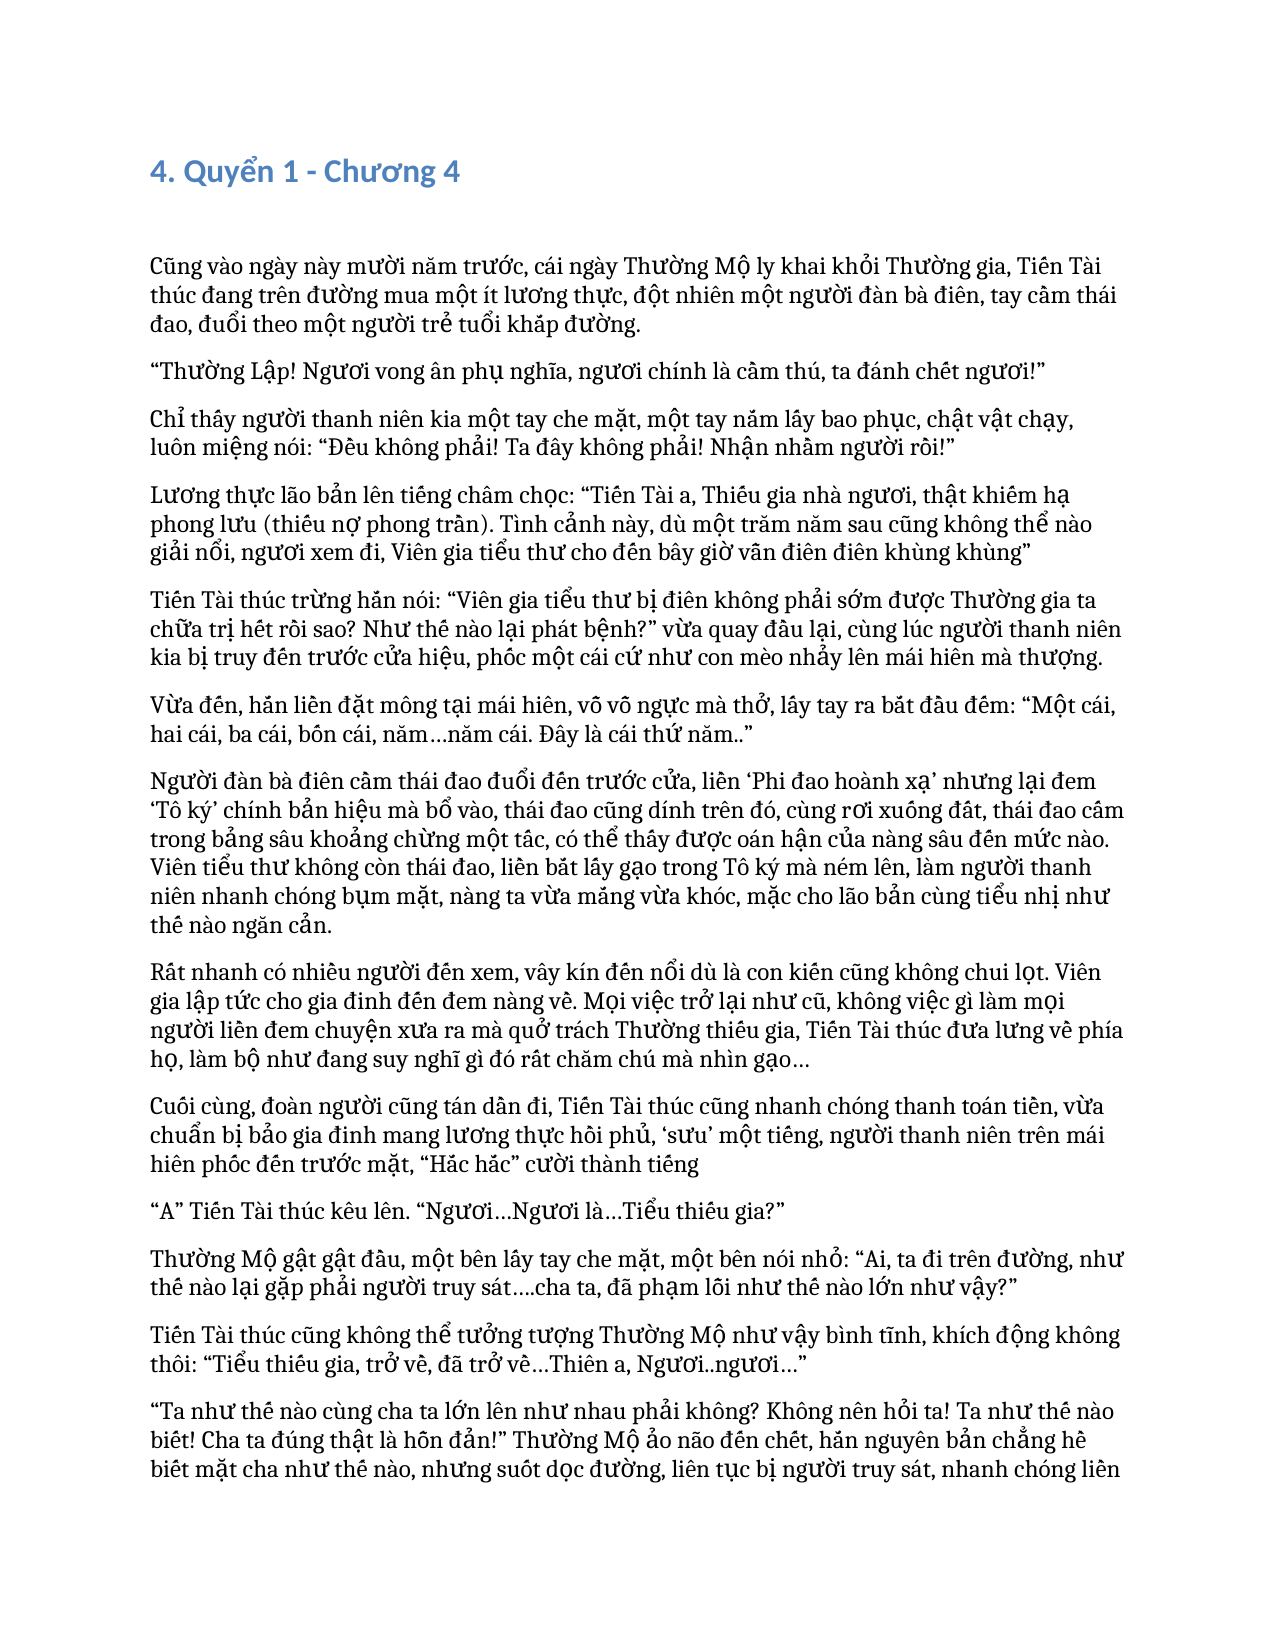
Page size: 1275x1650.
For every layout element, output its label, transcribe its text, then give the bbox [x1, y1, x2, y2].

text Cuối cùng, đoàn người cũng tán dần đi, Tiến Tài thúc cũng nhanh chóng thanh toán tiền, vừa chuẩn bị bảo gia đinh mang lương thực hồi phủ, ‘sưu’ một tiếng, người thanh niên trên mái hiên phốc đến trước mặt, “Hắc hắc” cười thành tiếng [150, 1092, 1125, 1178]
text Tiến Tài thúc trừng hắn nói: “Viên gia tiểu thư bị điên không phải sớm được Thường gia ta chữa trị hết rồi sao? Như thế nào lại phát bệnh?” vừa quay đầu lại, cùng lúc người thanh niên kia bị truy đến trước cửa hiệu, phốc một cái cứ như con mèo nhảy lên mái hiên mà thượng. [150, 586, 1125, 672]
text Lương thực lão bản lên tiếng châm chọc: “Tiến Tài a, Thiếu gia nhà ngươi, thật khiếm hạ phong lưu (thiếu nợ phong trần). Tình cảnh này, dù một trăm năm sau cũng không thể nào giải nổi, ngươi xem đi, Viên gia tiểu thư cho đến bây giờ vẫn điên điên khùng khùng” [150, 481, 1125, 567]
text Vừa đến, hắn liền đặt mông tại mái hiên, vỗ vỗ ngực mà thở, lấy tay ra bắt đầu đếm: “Một cái, hai cái, ba cái, bốn cái, năm…năm cái. Đây là cái thứ năm..” [150, 691, 1125, 748]
text Tiến Tài thúc cũng không thể tưởng tượng Thường Mộ như vậy bình tĩnh, khích động không thôi: “Tiểu thiếu gia, trở về, đã trở về…Thiên a, Ngươi..ngươi…” [150, 1321, 1125, 1378]
text Người đàn bà điên cầm thái đao đuổi đến trước cửa, liền ‘Phi đao hoành xạ’ nhưng lại đem ‘Tô ký’ chính bản hiệu mà bổ vào, thái đao cũng dính trên đó, cùng rơi xuống đất, thái đao cấm trong bảng sâu khoảng chừng một tấc, có thể thấy được oán hận của nàng sâu đến mức nào. Viên tiểu thư không còn thái đao, liền bắt lấy gạo trong Tô ký mà ném lên, làm người thanh niên nhanh chóng bụm mặt, nàng ta vừa mắng vừa khóc, mặc cho lão bản cùng tiểu nhị như thế nào ngăn cản. [150, 767, 1125, 939]
text Chỉ thấy người thanh niên kia một tay che mặt, một tay nắm lấy bao phục, chật vật chạy, luôn miệng nói: “Đều không phải! Ta đây không phải! Nhận nhầm người rồi!” [150, 404, 1125, 462]
text “A” Tiến Tài thúc kêu lên. “Ngươi…Ngươi là…Tiểu thiếu gia?” [150, 1197, 1125, 1226]
text Rất nhanh có nhiều người đến xem, vây kín đến nổi dù là con kiến cũng không chui lọt. Viên gia lập tức cho gia đinh đến đem nàng về. Mọi việc trở lại như cũ, không việc gì làm mọi người liền đem chuyện xưa ra mà quở trách Thường thiếu gia, Tiến Tài thúc đưa lưng về phía họ, làm bộ như đang suy nghĩ gì đó rất chăm chú mà nhìn gạo… [150, 958, 1125, 1073]
text “Thường Lập! Ngươi vong ân phụ nghĩa, ngươi chính là cầm thú, ta đánh chết ngươi!” [150, 357, 1125, 386]
text Cũng vào ngày này mười năm trước, cái ngày Thường Mộ ly khai khỏi Thường gia, Tiến Tài thúc đang trên đường mua một ít lương thực, đột nhiên một người đàn bà điên, tay cầm thái đao, đuổi theo một người trẻ tuổi khắp đường. [150, 194, 1125, 338]
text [150, 1397, 1125, 1483]
subtitle 4. Quyển 1 - Chương 4 [150, 150, 1125, 191]
text Thường Mộ gật gật đầu, một bên lấy tay che mặt, một bên nói nhỏ: “Ai, ta đi trên đường, như thế nào lại gặp phải người truy sát….cha ta, đã phạm lỗi như thế nào lớn như vậy?” [150, 1244, 1125, 1302]
